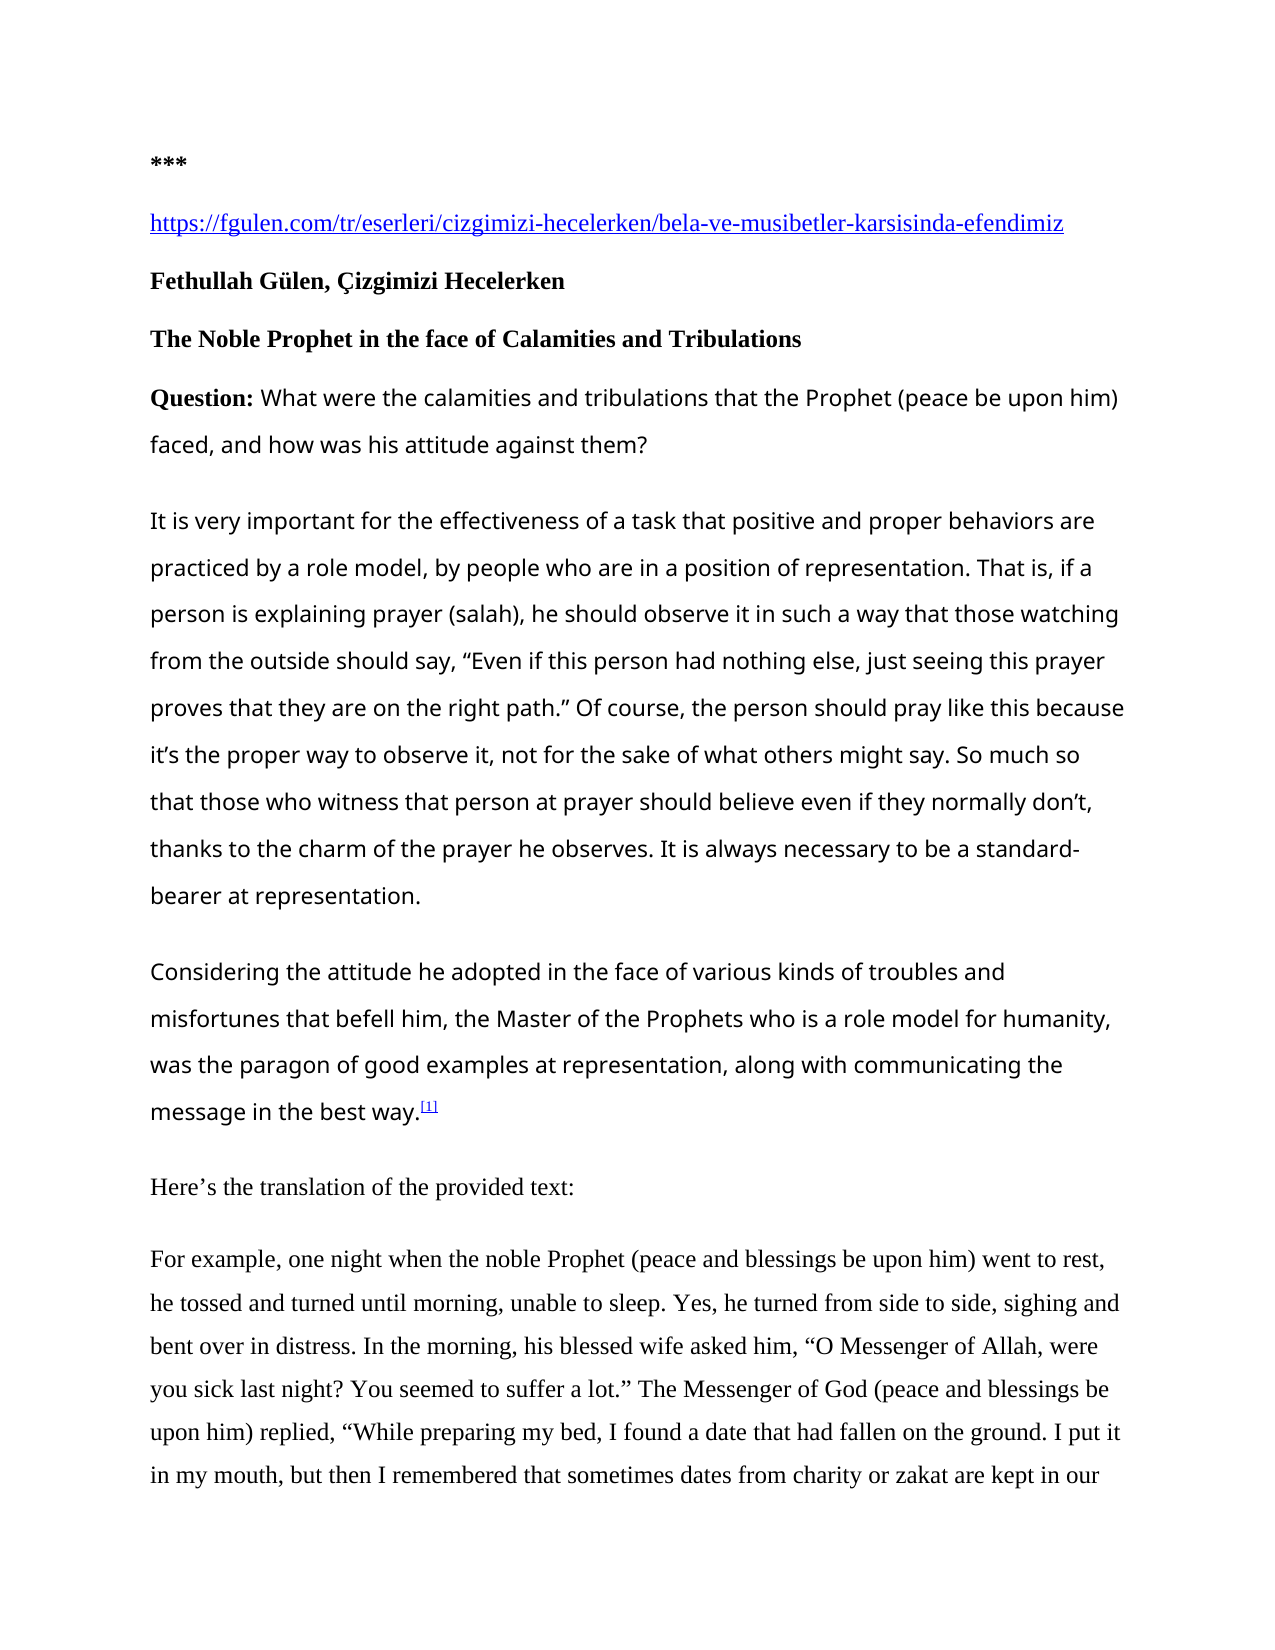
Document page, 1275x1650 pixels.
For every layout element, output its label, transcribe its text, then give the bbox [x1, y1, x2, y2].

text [150, 1244, 1125, 1489]
text Fethullah Gülen, Çizgimizi Hecelerken [150, 266, 1125, 294]
text Question: What were the calamities and tribulations that the Prophet (peace be upon him) faced, and how was his attitude against them? [150, 382, 1125, 460]
text Here’s the translation of the provided text: [150, 1172, 1125, 1201]
text Considering the attitude he adopted in the face of various kinds of troubles and misfortunes that befell him, the Master of the Prophets who is a role model for humanity, was the paragon of good examples at representation, along with communicating the message in the best way.[1] [150, 956, 1125, 1127]
text It is very important for the effectiveness of a task that positive and proper behaviors are practiced by a role model, by people who are in a position of representation. That is, if a person is explaining prayer (salah), he should observe it in such a way that those watching from the outside should say, “Even if this person had nothing else, just seeing this prayer proves that they are on the right path.” Of course, the person should pray like this because it’s the proper way to observe it, not for the sake of what others might say. So much so that those who witness that person at prayer should believe even if they normally don’t, thanks to the charm of the prayer he observes. It is always necessary to be a standard-bearer at representation. [150, 504, 1125, 911]
text *** [150, 150, 1125, 179]
text https://fgulen.com/tr/eserleri/cizgimizi-hecelerken/bela-ve-musibetler-karsisinda-efendimiz [150, 208, 1125, 237]
text The Noble Prophet in the face of Calamities and Tribulations [150, 324, 1125, 352]
